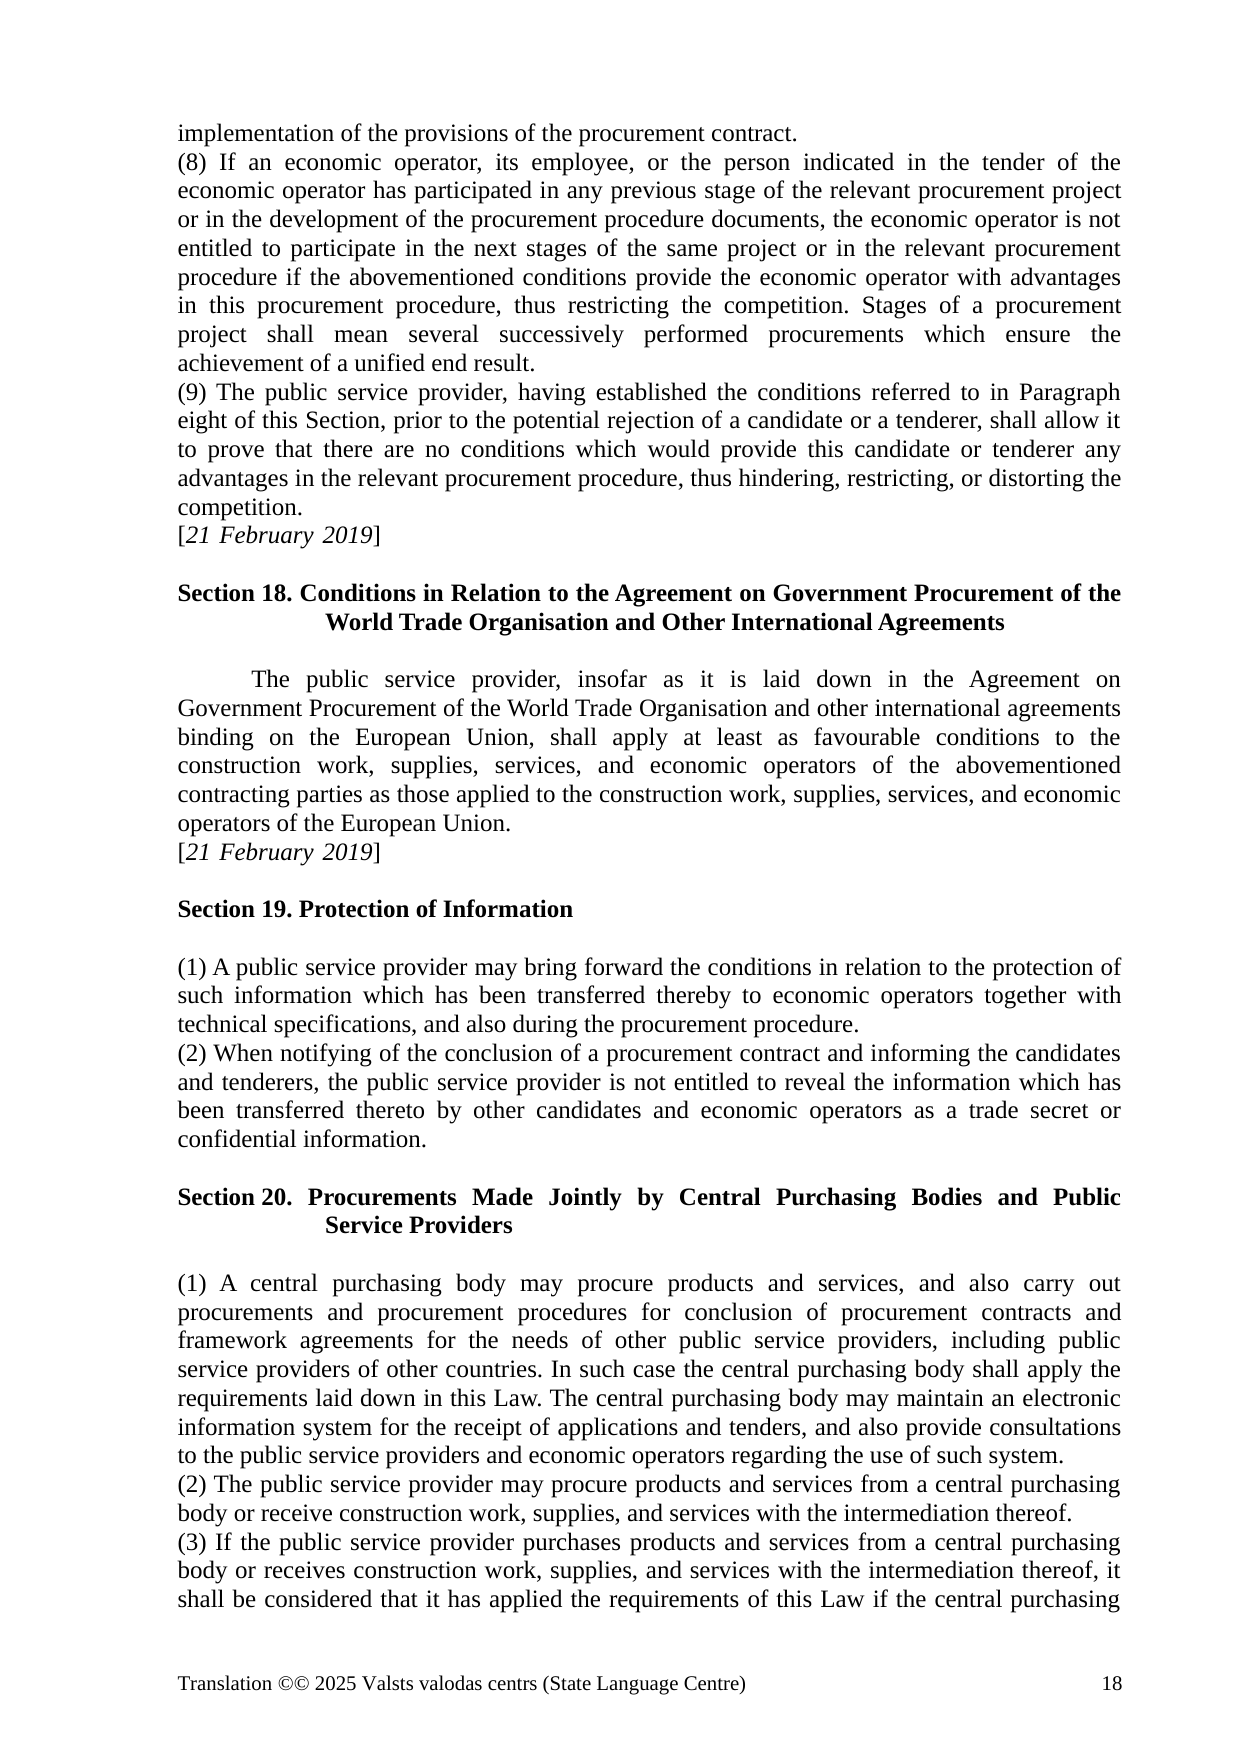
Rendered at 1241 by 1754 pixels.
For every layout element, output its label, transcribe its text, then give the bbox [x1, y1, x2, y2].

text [177, 118, 1122, 147]
text [21 February 2019] [177, 837, 1122, 866]
text [21 February 2019] [177, 521, 1122, 549]
text (1) A central purchasing body may procure products and services, and also carry out procurements and procurement procedures for conclusion of procurement contracts and framework agreements for the needs of other public service providers, including public service providers of other countries. In such case the central purchasing body shall apply the requirements laid down in this Law. The central purchasing body may maintain an electronic information system for the receipt of applications and tenders, and also provide consultations to the public service providers and economic operators regarding the use of such system. [177, 1268, 1122, 1469]
text (2) The public service provider may procure products and services from a central purchasing body or receive construction work, supplies, and services with the intermediation thereof. [177, 1469, 1122, 1527]
text (2) When notifying of the conclusion of a procurement contract and informing the candidates and tenderers, the public service provider is not entitled to reveal the information which has been transferred thereto by other candidates and economic operators as a trade secret or confidential information. [177, 1038, 1122, 1153]
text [177, 1527, 1122, 1613]
text Section 19. Protection of Information [177, 894, 1122, 923]
text The public service provider, insofar as it is laid down in the Agreement on Government Procurement of the World Trade Organisation and other international agreements binding on the European Union, shall apply at least as favourable conditions to the construction work, supplies, services, and economic operators of the abovementioned contracting parties as those applied to the construction work, supplies, services, and economic operators of the European Union. [177, 664, 1122, 837]
text (8) If an economic operator, its employee, or the person indicated in the tender of the economic operator has participated in any previous stage of the relevant procurement project or in the development of the procurement procedure documents, the economic operator is not entitled to participate in the next stages of the same project or in the relevant procurement procedure if the abovementioned conditions provide the economic operator with advantages in this procurement procedure, thus restricting the competition. Stages of a procurement project shall mean several successively performed procurements which ensure the achievement of a unified end result. [177, 147, 1122, 377]
text (9) The public service provider, having established the conditions referred to in Paragraph eight of this Section, prior to the potential rejection of a candidate or a tenderer, shall allow it to prove that there are no conditions which would provide this candidate or tenderer any advantages in the relevant procurement procedure, thus hindering, restricting, or distorting the competition. [177, 377, 1122, 521]
text Section 18. Conditions in Relation to the Agreement on Government Procurement of the World Trade Organisation and Other International Agreements [177, 578, 1122, 636]
text (1) A public service provider may bring forward the conditions in relation to the protection of such information which has been transferred thereby to economic operators together with technical specifications, and also during the procurement procedure. [177, 952, 1122, 1038]
text Section 20. Procurements Made Jointly by Central Purchasing Bodies and Public Service Providers [177, 1182, 1122, 1239]
